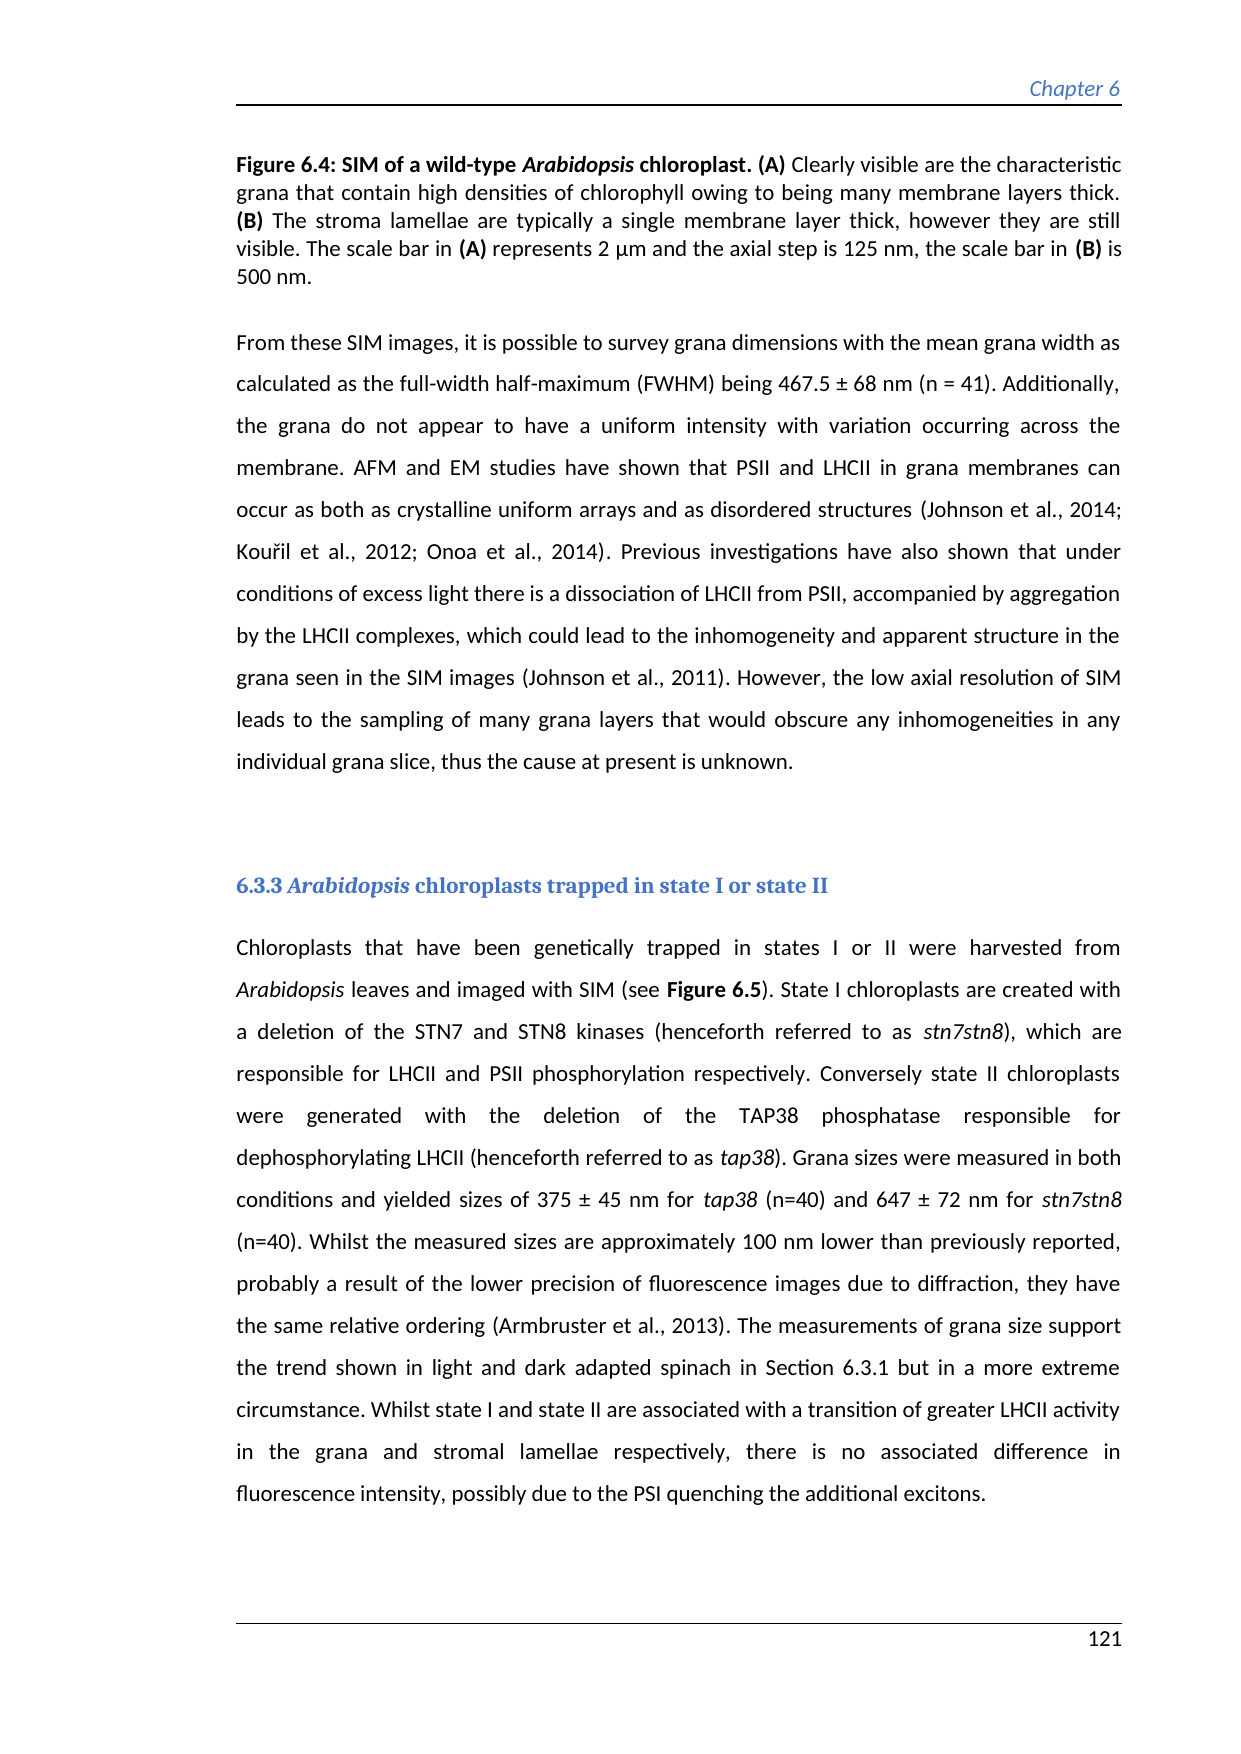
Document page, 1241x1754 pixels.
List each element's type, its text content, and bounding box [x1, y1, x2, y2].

text From these SIM images, it is possible to survey grana dimensions with the mean grana width as calculated as the full-width half-maximum (FWHM) being 467.5 ± 68 nm (n = 41). Additionally, the grana do not appear to have a uniform intensity with variation occurring across the membrane. AFM and EM studies have shown that PSII and LHCII in grana membranes can occur as both as crystalline uniform arrays and as disordered structures (Johnson et al., 2014; Kouřil et al., 2012; Onoa et al., 2014). Previous investigations have also shown that under conditions of excess light there is a dissociation of LHCII from PSII, accompanied by aggregation by the LHCII complexes, which could lead to the inhomogeneity and apparent structure in the grana seen in the SIM images (Johnson et al., 2011). However, the low axial resolution of SIM leads to the sampling of many grana layers that would obscure any inhomogeneities in any individual grana slice, thus the cause at present is unknown. [236, 328, 1122, 775]
subtitle 6.3.3 Arabidopsis chloroplasts trapped in state I or state II [236, 873, 1122, 899]
text Chloroplasts that have been genetically trapped in states I or II were harvested from Arabidopsis leaves and imaged with SIM (see Figure 6.5). State I chloroplasts are created with a deletion of the STN7 and STN8 kinases (henceforth referred to as stn7stn8), which are responsible for LHCII and PSII phosphorylation respectively. Conversely state II chloroplasts were generated with the deletion of the TAP38 phosphatase responsible for dephosphorylating LHCII (henceforth referred to as tap38). Grana sizes were measured in both conditions and yielded sizes of 375 ± 45 nm for tap38 (n=40) and 647 ± 72 nm for stn7stn8 (n=40). Whilst the measured sizes are approximately 100 nm lower than previously reported, probably a result of the lower precision of fluorescence images due to diffraction, they have the same relative ordering (Armbruster et al., 2013). The measurements of grana size support the trend shown in light and dark adapted spinach in Section 6.3.1 but in a more extreme circumstance. Whilst state I and state II are associated with a transition of greater LHCII activity in the grana and stromal lamellae respectively, there is no associated difference in fluorescence intensity, possibly due to the PSI quenching the additional excitons. [236, 933, 1122, 1507]
text Figure 6.4: SIM of a wild-type Arabidopsis chloroplast. (A) Clearly visible are the characteristic grana that contain high densities of chlorophyll owing to being many membrane layers thick. (B) The stroma lamellae are typically a single membrane layer thick, however they are still visible. The scale bar in (A) represents 2 µm and the axial step is 125 nm, the scale bar in (B) is 500 nm. [236, 150, 1122, 290]
